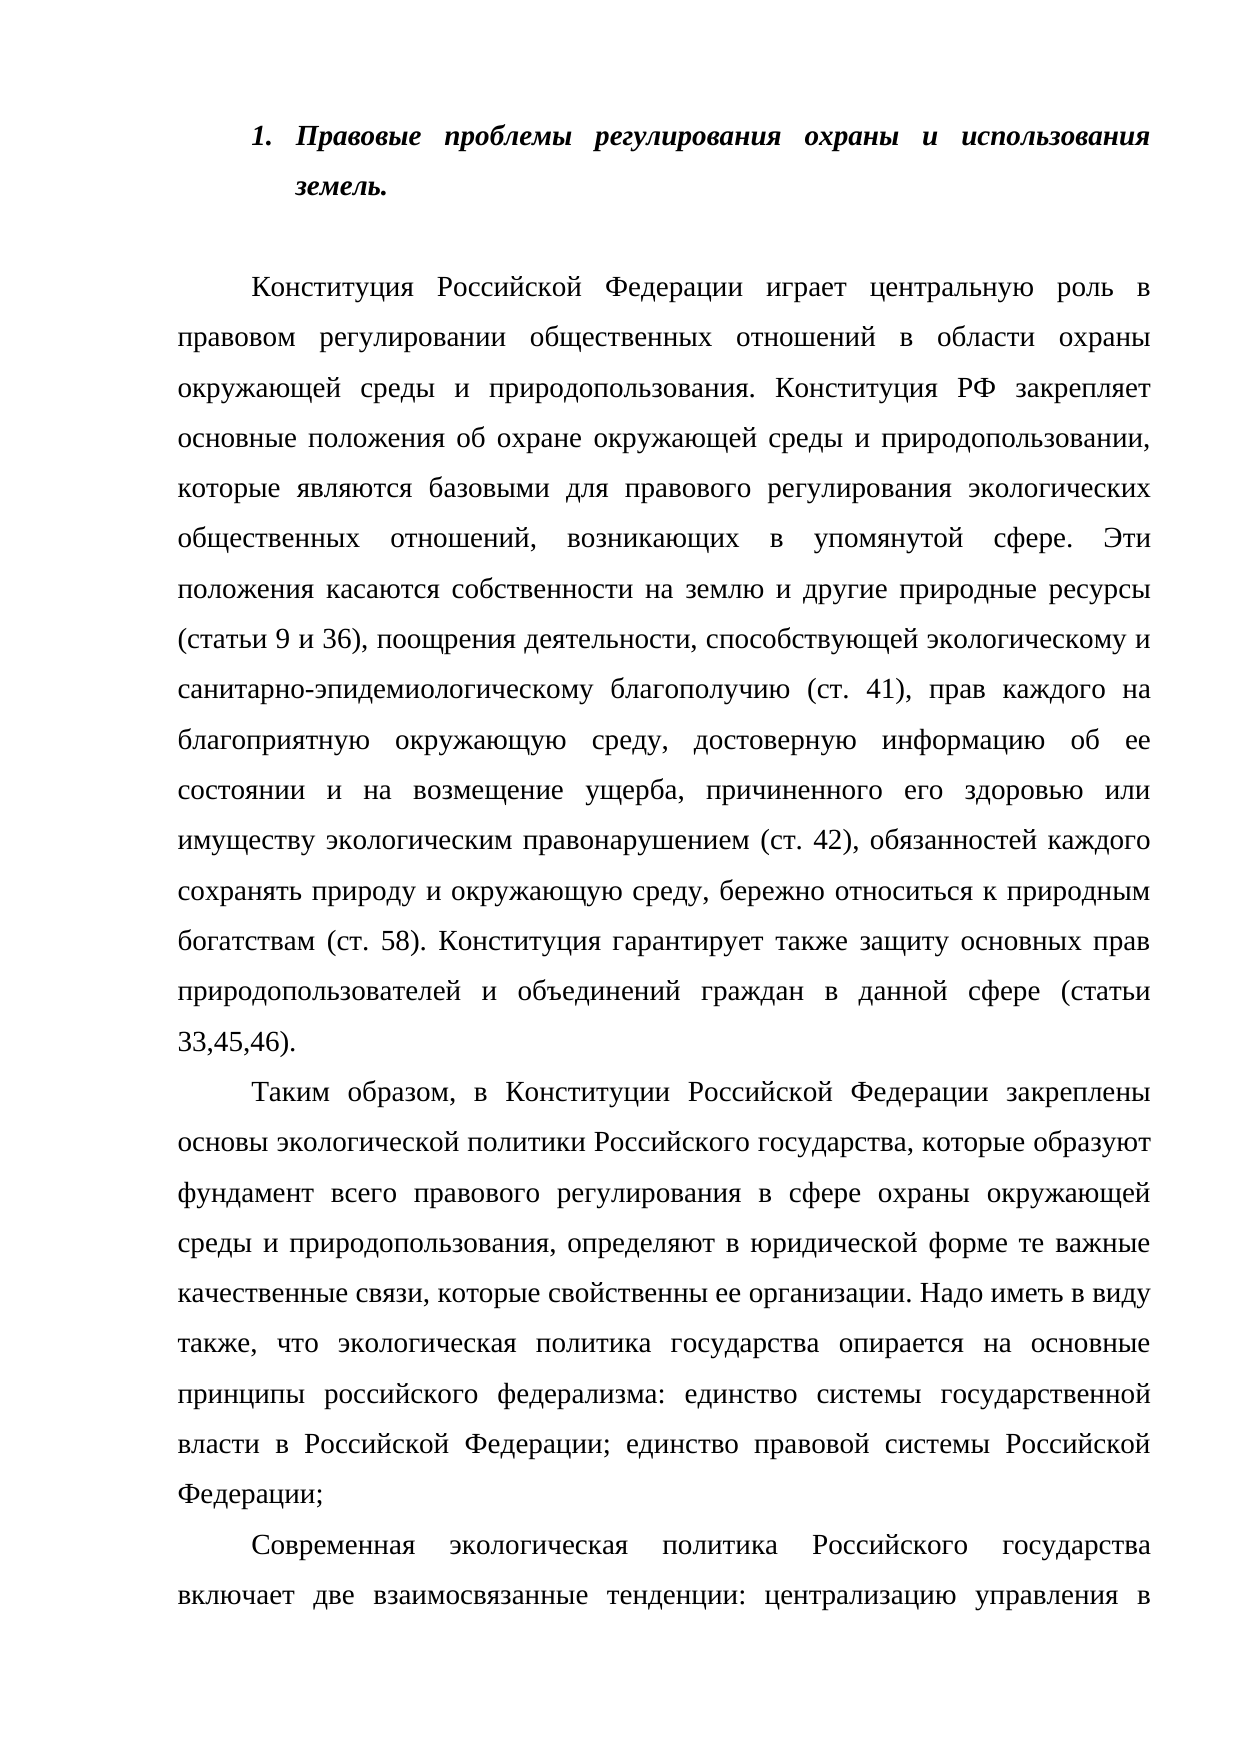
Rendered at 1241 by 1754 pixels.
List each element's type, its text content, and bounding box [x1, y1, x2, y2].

text Конституция Российской Федерации играет центральную роль в правовом регулировании общественных отношений в области охраны окружающей среды и природопользования. Конституция РФ закрепляет основные положения об охране окружающей среды и природопользовании, которые являются базовыми для правового регулирования экологических общественных отношений, возникающих в упомянутой сфере. Эти положения касаются собственности на землю и другие природные ресурсы (статьи 9 и 36), поощрения деятельности, способствующей экологическому и санитарно-эпидемиологическому благополучию (ст. 41), прав каждого на благоприятную окружающую среду, достоверную информацию об ее состоянии и на возмещение ущерба, причиненного его здоровью или имуществу экологическим правонарушением (ст. 42), обязанностей каждого сохранять природу и окружающую среду, бережно относиться к природным богатствам (ст. 58). Конституция гарантирует также защиту основных прав природопользователей и объединений граждан в данной сфере (статьи 33,45,46). [177, 269, 1152, 1057]
text Таким образом, в Конституции Российской Федерации закреплены основы экологической политики Российского государства, которые образуют фундамент всего правового регулирования в сфере охраны окружающей среды и природопользования, определяют в юридической форме те важные качественные связи, которые свойственны ее организации. Надо иметь в виду также, что экологическая политика государства опирается на основные принципы российского федерализма: единство системы государственной власти в Российской Федерации; единство правовой системы Российской Федерации; [177, 1074, 1152, 1510]
text 1. Правовые проблемы регулирования охраны и использования земель. [251, 118, 1152, 202]
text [177, 1527, 1152, 1611]
